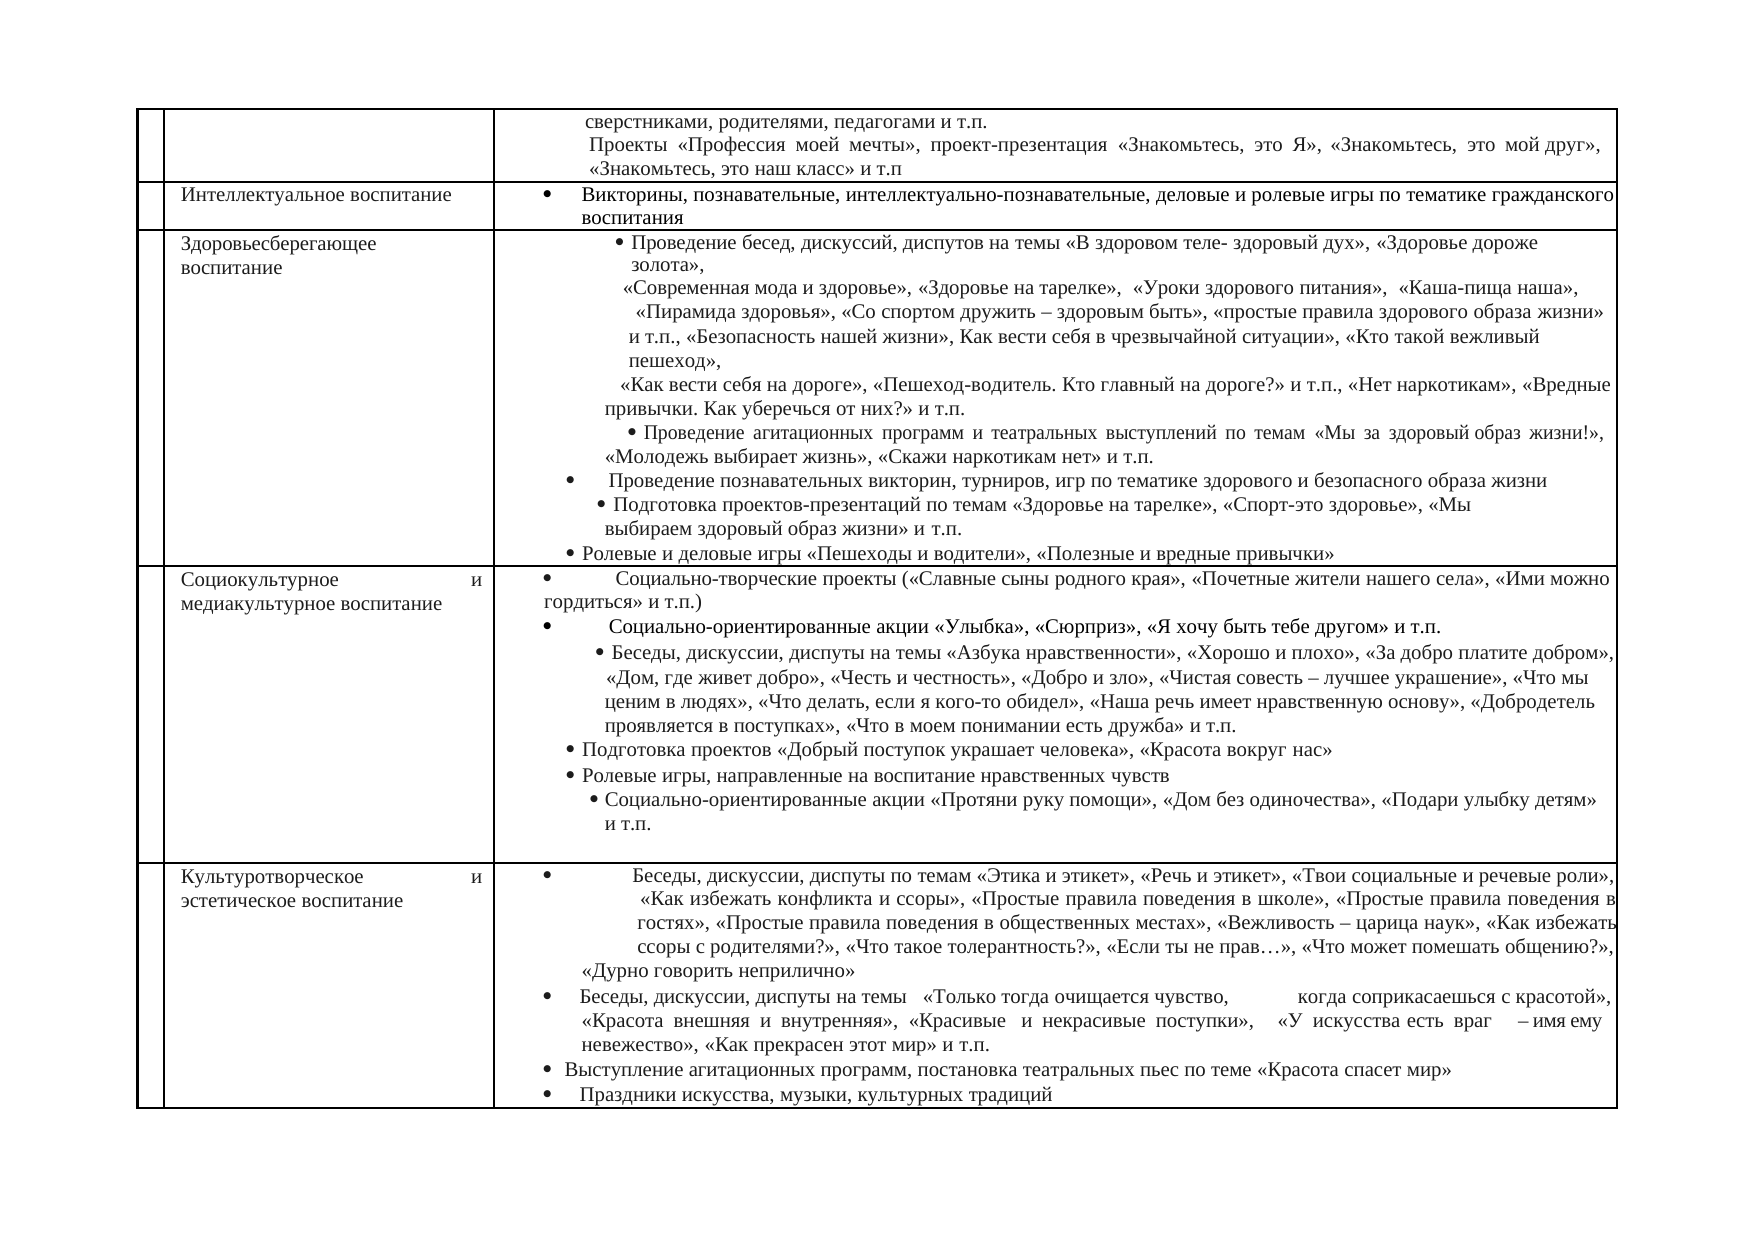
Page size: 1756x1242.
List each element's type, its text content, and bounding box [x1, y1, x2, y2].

table_cell Культуротворческое и эстетическое воспитание [165, 864, 493, 1107]
table_cell [139, 567, 163, 862]
table_cell Социокультурное и медиакультурное воспитание [165, 567, 493, 862]
table_cell Здоровьесберегающее воспитание [165, 231, 493, 565]
table_cell [139, 864, 163, 1107]
table_cell [139, 231, 163, 565]
table_cell Социально-творческие проекты («Славные сыны родного края», «Почетные жители нашего села», «Ими можно гордиться» и т.п.) Социально-ориентированные акции «Улыбка», «Сюрприз», «Я хочу быть тебе другом» и т.п. Беседы, дискуссии, диспуты на темы «Азбука нравственности», «Хорошо и плохо», «За добро платите добром», «Дом, где живет добро», «Честь и честность», «Добро и зло», «Чистая совесть – лучшее украшение», «Что мы ценим в людях», «Что делать, если я кого-то обидел», «Наша речь имеет нравственную основу», «Добродетель проявляется в поступках», «Что в моем понимании есть дружба» и т.п. Подготовка проектов «Добрый поступок украшает человека», «Красота вокруг нас» Ролевые игры, направленные на воспитание нравственных чувств Социально-ориентированные акции «Протяни руку помощи», «Дом без одиночества», «Подари улыбку детям» и т.п. [495, 567, 1616, 862]
table_header [139, 110, 163, 181]
table_header [165, 110, 493, 181]
table_cell Викторины, познавательные, интеллектуально-познавательные, деловые и ролевые игры по тематике гражданского воспитания [495, 183, 1616, 229]
table_cell Интеллектуальное воспитание [165, 183, 493, 229]
table_cell [139, 183, 163, 229]
table_cell Проведение бесед, дискуссий, диспутов на темы «В здоровом теле- здоровый дух», «Здоровье дороже золота», «Современная мода и здоровье», «Здоровье на тарелке», «Уроки здорового питания», «Каша-пища наша», «Пирамида здоровья», «Со спортом дружить – здоровым быть», «простые правила здорового образа жизни» и т.п., «Безопасность нашей жизни», Как вести себя в чрезвычайной ситуации», «Кто такой вежливый пешеход», «Как вести себя на дороге», «Пешеход-водитель. Кто главный на дороге?» и т.п., «Нет наркотикам», «Вредные привычки. Как уберечься от них?» и т.п. Проведение агитационных программ и театральных выступлений по темам «Мы за здоровый образ жизни!», «Молодежь выбирает жизнь», «Скажи наркотикам нет» и т.п. Проведение познавательных викторин, турниров, игр по тематике здорового и безопасного образа жизни Подготовка проектов-презентаций по темам «Здоровье на тарелке», «Спорт-это здоровье», «Мы выбираем здоровый образ жизни» и т.п. Ролевые и деловые игры «Пешеходы и водители», «Полезные и вредные привычки» [495, 231, 1616, 565]
table_cell Беседы, дискуссии, диспуты по темам «Этика и этикет», «Речь и этикет», «Твои социальные и речевые роли», «Как избежать конфликта и ссоры», «Простые правила поведения в школе», «Простые правила поведения в гостях», «Простые правила поведения в общественных местах», «Вежливость – царица наук», «Как избежать ссоры с родителями?», «Что такое толерантность?», «Если ты не прав…», «Что может помешать общению?», «Дурно говорить неприлично» Беседы, дискуссии, диспуты на темы «Только тогда очищается чувство, когда соприкасаешься с красотой», «Красота внешняя и внутренняя», «Красивые и некрасивые поступки», «У искусства есть враг – имя ему невежество», «Как прекрасен этот мир» и т.п. Выступление агитационных программ, постановка театральных пьес по теме «Красота спасет мир» Праздники искусства, музыки, культурных традиций [495, 864, 1616, 1107]
table_header сверстниками, родителями, педагогами и т.п. Проекты «Профессия моей мечты», проект-презентация «Знакомьтесь, это Я», «Знакомьтесь, это мой друг», «Знакомьтесь, это наш класс» и т.п [495, 110, 1616, 181]
